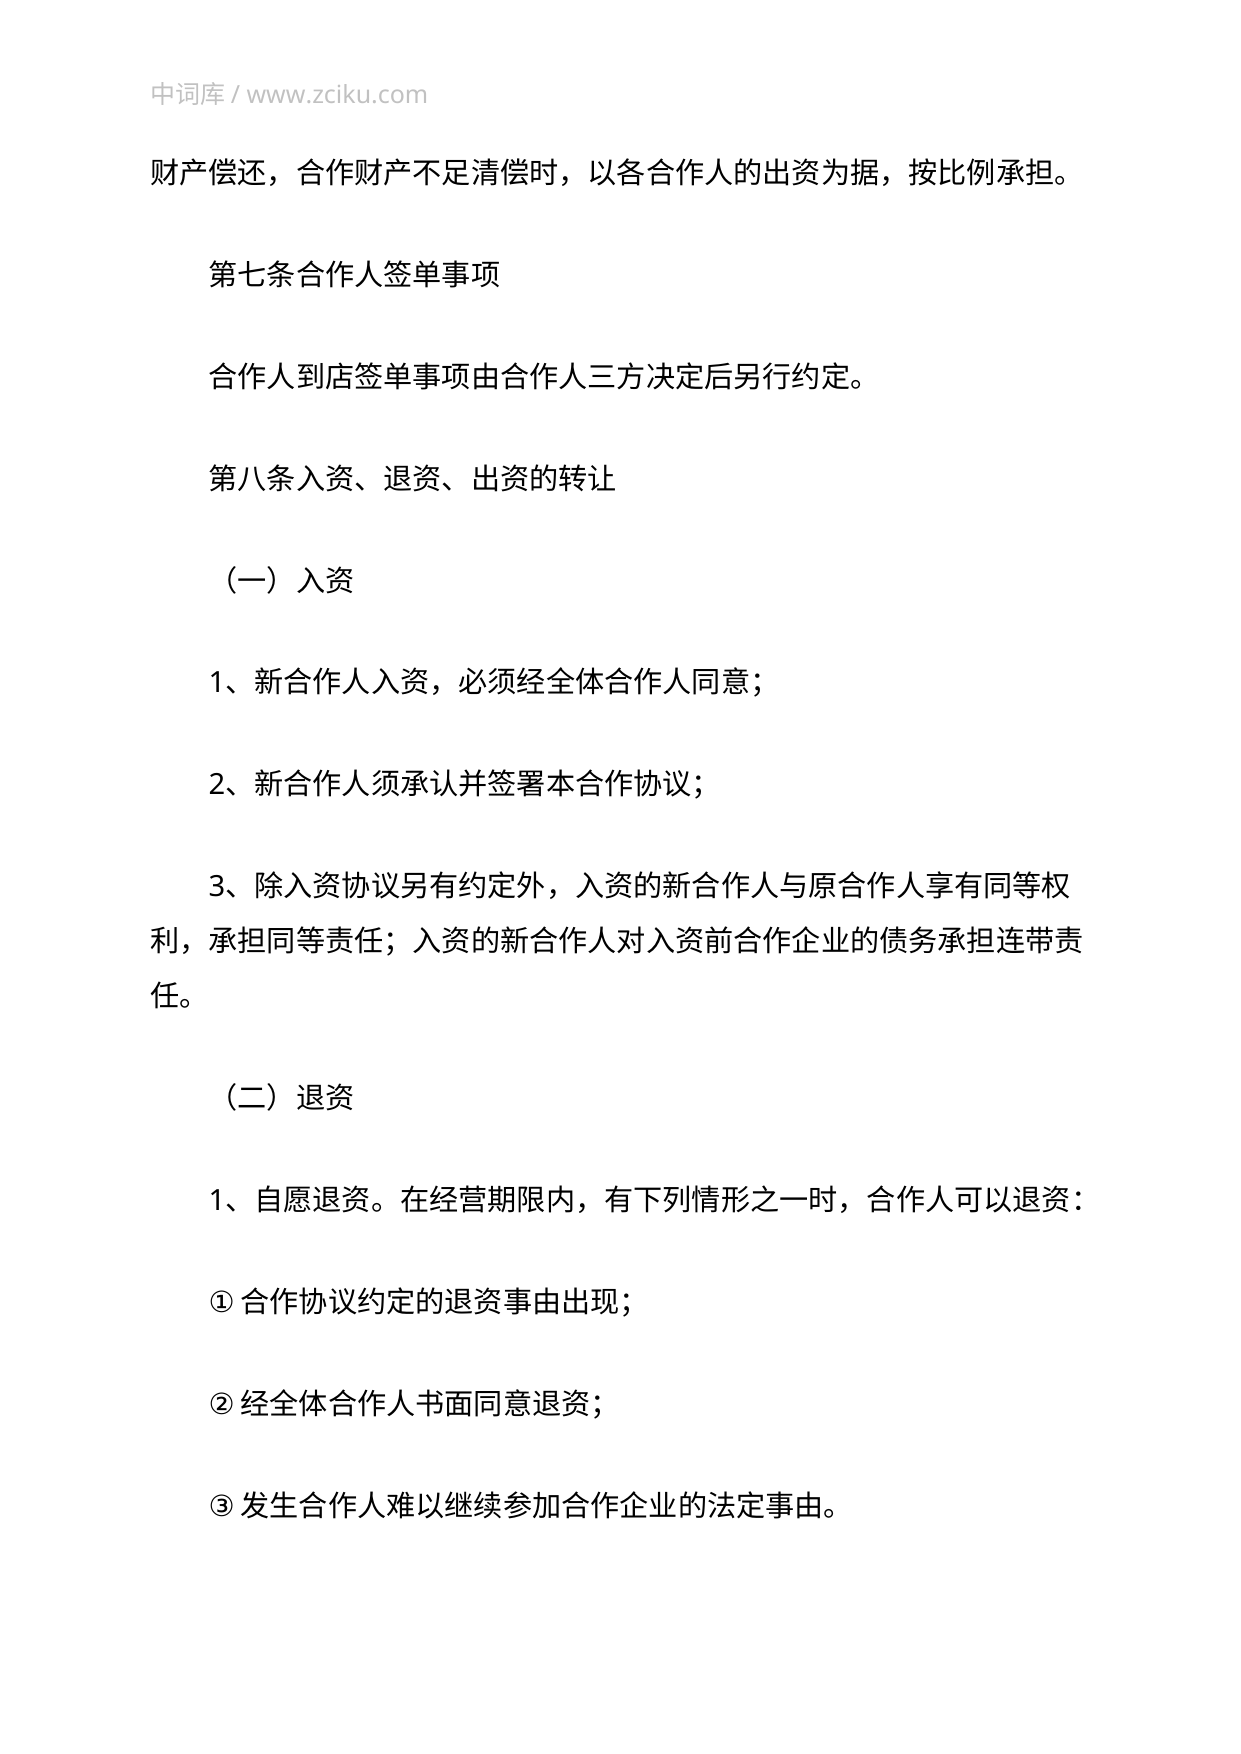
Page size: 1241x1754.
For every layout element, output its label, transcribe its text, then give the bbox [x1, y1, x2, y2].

text 1、新合作人入资，必须经全体合作人同意； [150, 659, 1090, 701]
text ②经全体合作人书面同意退资； [150, 1380, 1090, 1423]
text 第七条合作人签单事项 [150, 252, 1090, 294]
text （一）入资 [150, 557, 1090, 599]
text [150, 150, 1090, 192]
text 3、除入资协议另有约定外，入资的新合作人与原合作人享有同等权利，承担同等责任；入资的新合作人对入资前合作企业的债务承担连带责任。 [150, 863, 1090, 1015]
text 合作人到店签单事项由合作人三方决定后另行约定。 [150, 353, 1090, 396]
text 第八条入资、退资、出资的转让 [150, 455, 1090, 498]
text ①合作协议约定的退资事由出现； [150, 1278, 1090, 1321]
text 2、新合作人须承认并签署本合作协议； [150, 761, 1090, 803]
text 1、自愿退资。在经营期限内，有下列情形之一时，合作人可以退资： [150, 1176, 1090, 1219]
text （二）退资 [150, 1074, 1090, 1117]
text ③发生合作人难以继续参加合作企业的法定事由。 [150, 1482, 1090, 1524]
